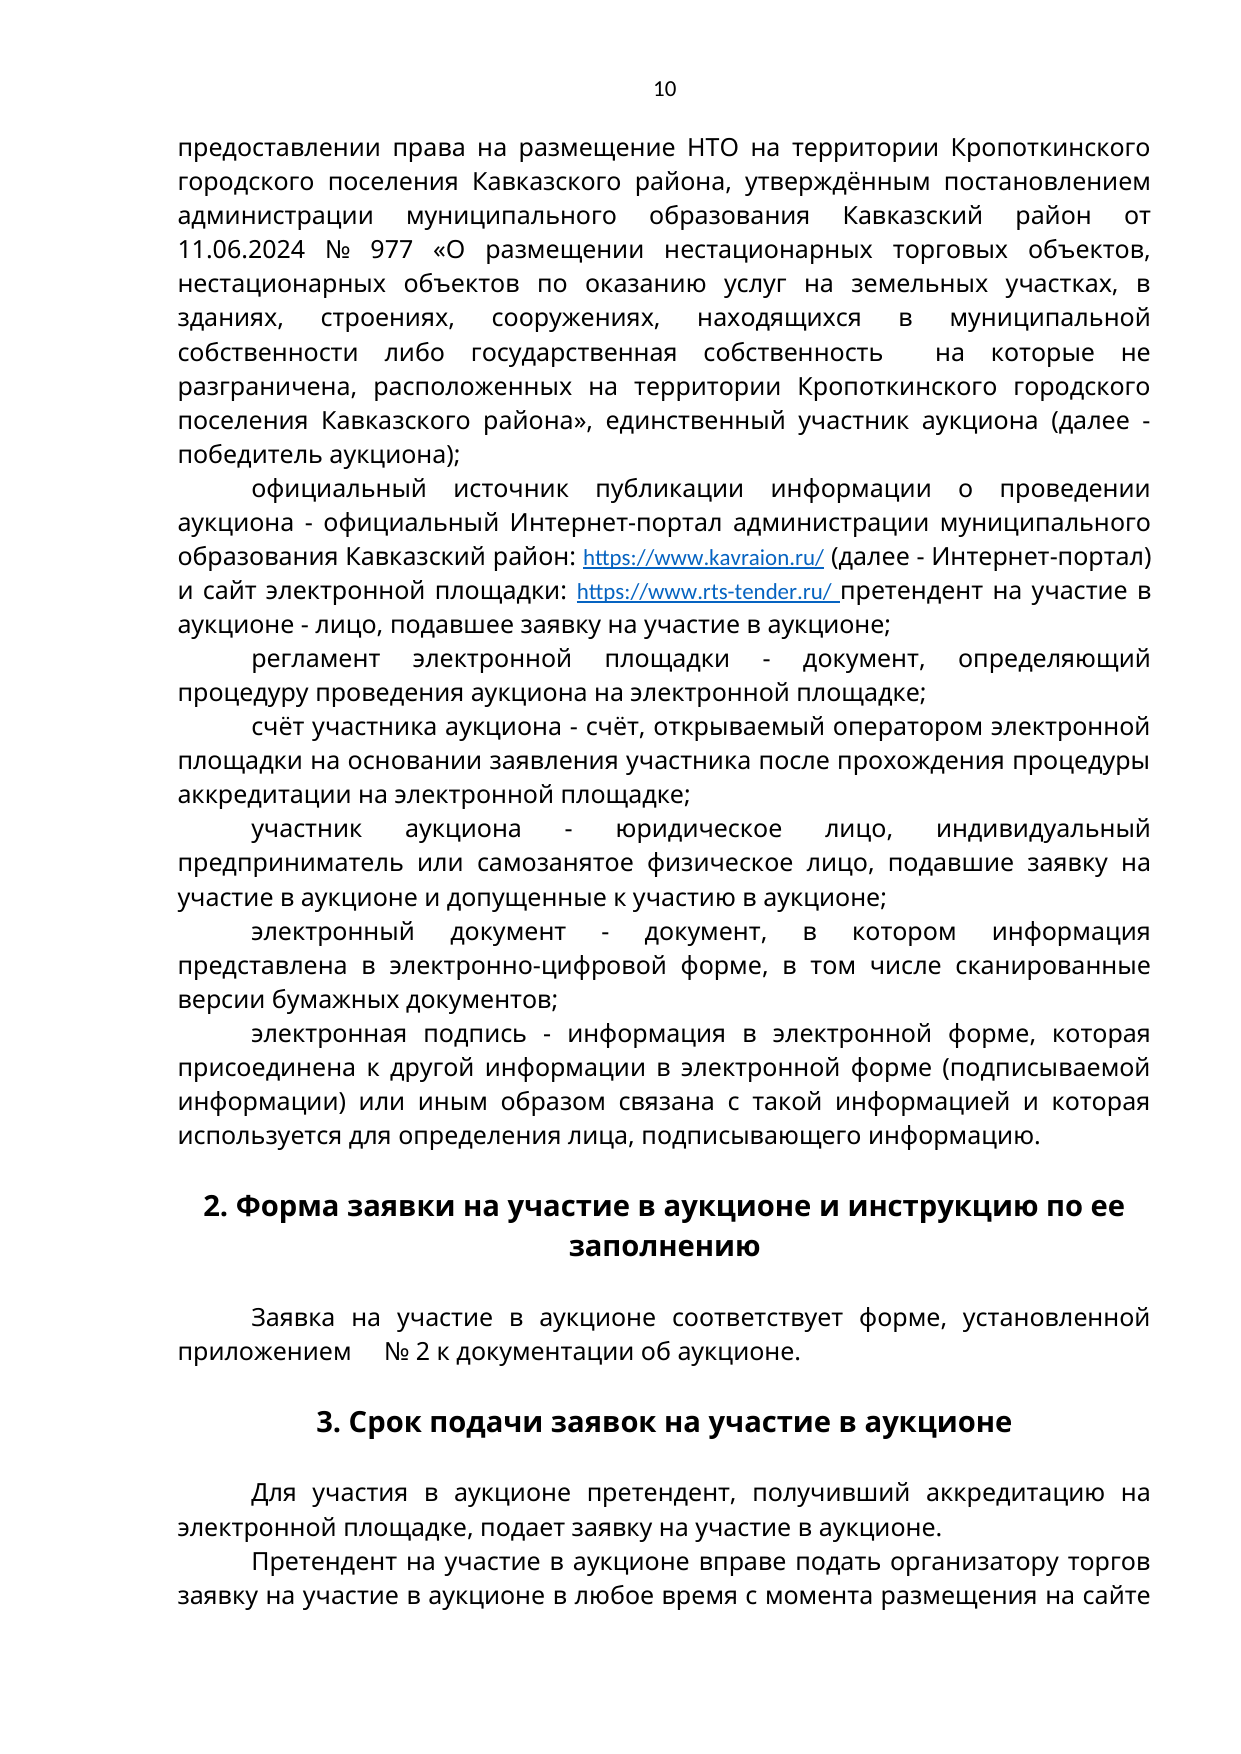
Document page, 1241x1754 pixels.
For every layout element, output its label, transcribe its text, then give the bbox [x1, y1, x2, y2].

text Для участия в аукционе претендент, получивший аккредитацию на электронной площадке, подает заявку на участие в аукционе. [177, 1475, 1152, 1543]
text электронная подпись - информация в электронной форме, которая присоединена к другой информации в электронной форме (подписываемой информации) или иным образом связана с такой информацией и которая используется для определения лица, подписывающего информацию. [177, 1015, 1152, 1152]
text регламент электронной площадки - документ, определяющий процедуру проведения аукциона на электронной площадке; [177, 641, 1152, 709]
text счёт участника аукциона - счёт, открываемый оператором электронной площадки на основании заявления участника после прохождения процедуры аккредитации на электронной площадке; [177, 709, 1152, 811]
title 3. Срок подачи заявок на участие в аукционе [177, 1401, 1152, 1441]
text участник аукциона - юридическое лицо, индивидуальный предприниматель или самозанятое физическое лицо, подавшие заявку на участие в аукционе и допущенные к участию в аукционе; [177, 811, 1152, 913]
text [177, 1543, 1152, 1611]
title 2. Форма заявки на участие в аукционе и инструкцию по ее заполнению [177, 1186, 1152, 1265]
text Заявка на участие в аукционе соответствует форме, установленной приложением № 2 к документации об аукционе. [177, 1299, 1152, 1367]
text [177, 130, 1152, 470]
text официальный источник публикации информации о проведении аукциона - официальный Интернет-портал администрации муниципального образования Кавказский район: https://www.kavraion.ru/ (далее - Интернет-портал) и сайт электронной площадки: https://www.rts-tender.ru/ претендент на участие в аукционе - лицо, подавшее заявку на участие в аукционе; [177, 470, 1152, 641]
text электронный документ - документ, в котором информация представлена в электронно-цифровой форме, в том числе сканированные версии бумажных документов; [177, 913, 1152, 1015]
